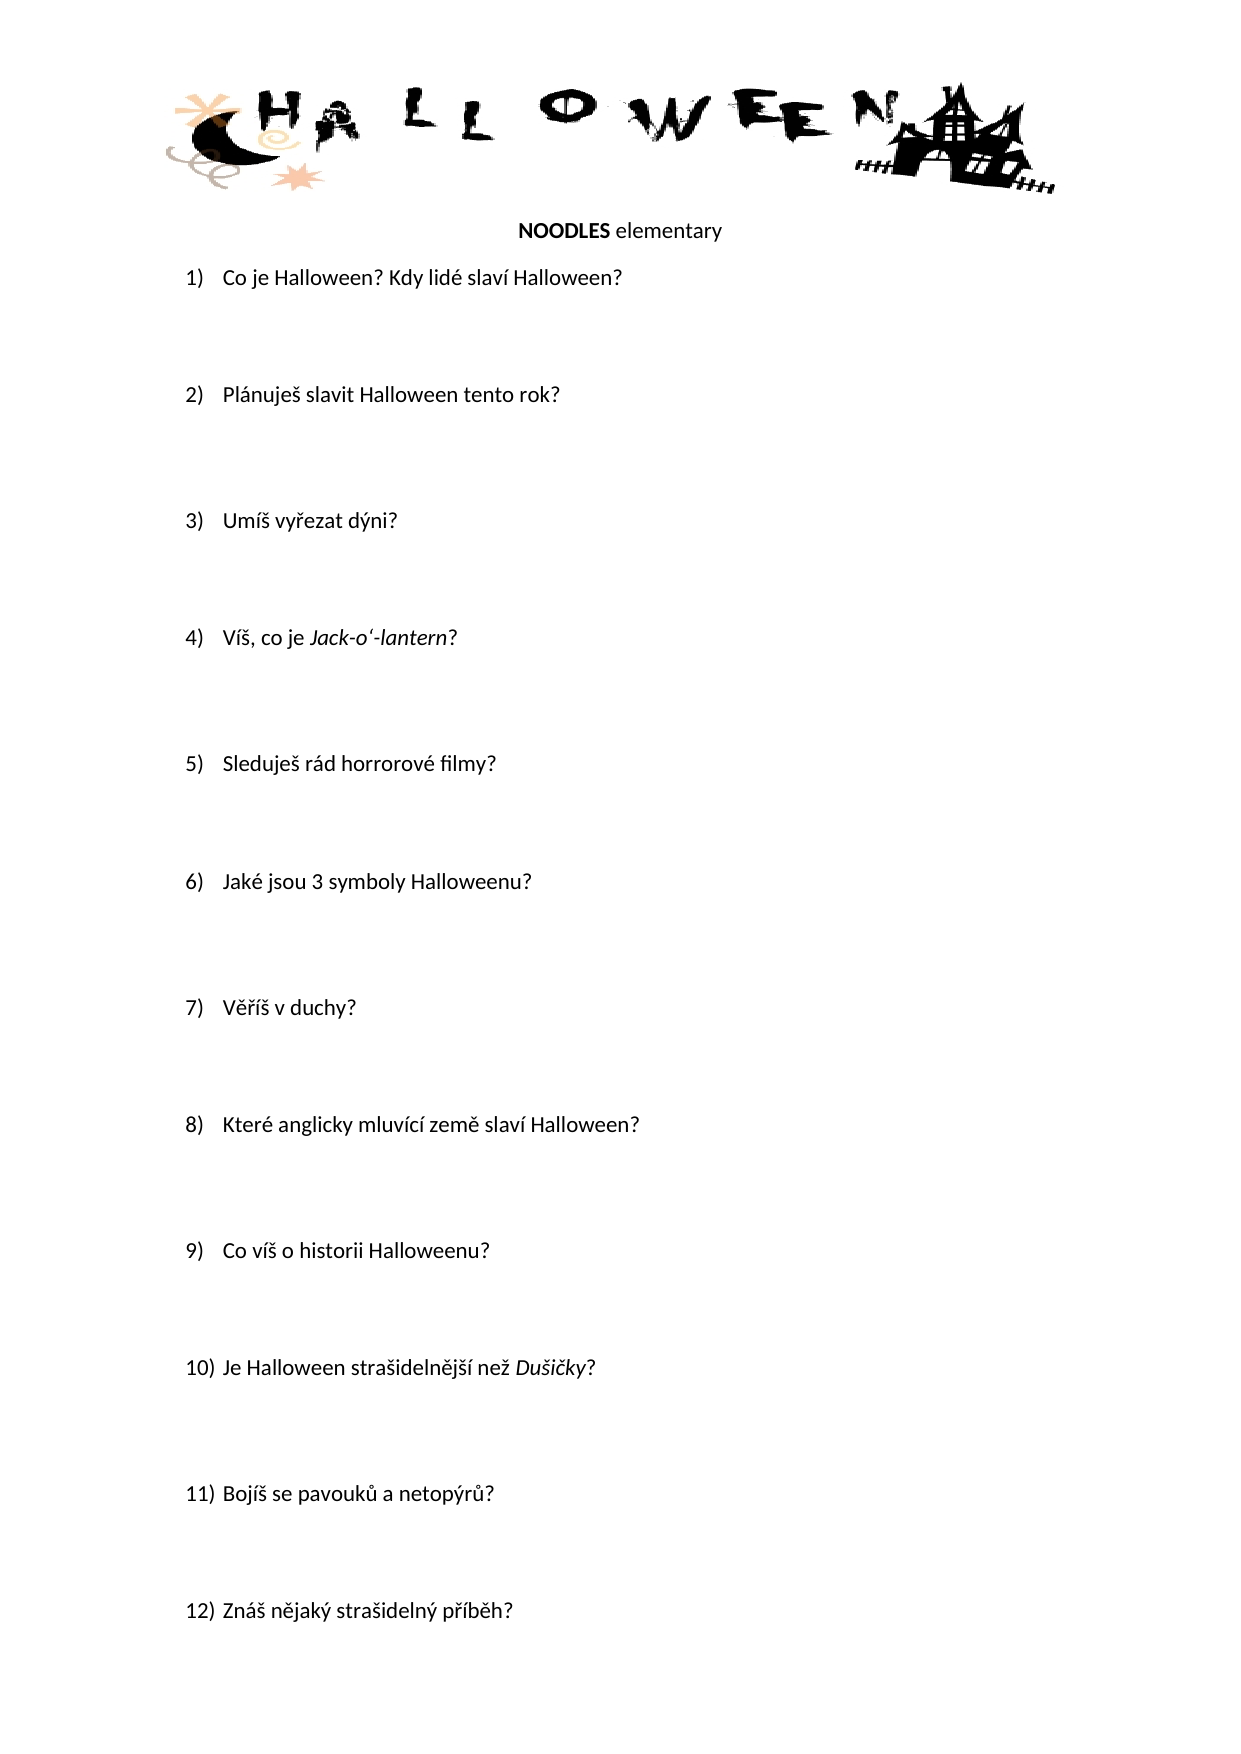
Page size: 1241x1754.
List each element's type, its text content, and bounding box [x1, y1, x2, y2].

text NOODLES elementary [148, 208, 1093, 244]
list Které anglicky mluvící země slaví Halloween? [185, 1110, 1093, 1138]
list Věříš v duchy? [185, 993, 1093, 1021]
list Znáš nějaký strašidelný příběh? [185, 1596, 1093, 1624]
list Co je Halloween? Kdy lidé slaví Halloween? [185, 263, 1093, 291]
list Jaké jsou 3 symboly Halloweenu? [185, 867, 1093, 895]
picture [137, 73, 1109, 208]
list Co víš o historii Halloweenu? [185, 1236, 1093, 1264]
list Umíš vyřezat dýni? [185, 506, 1093, 534]
list Bojíš se pavouků a netopýrů? [185, 1479, 1093, 1507]
list Sleduješ rád horrorové filmy? [185, 749, 1093, 777]
list Plánuješ slavit Halloween tento rok? [185, 380, 1093, 408]
list Je Halloween strašidelnější než Dušičky? [185, 1353, 1093, 1381]
list Víš, co je Jack-o‘-lantern? [185, 623, 1093, 652]
